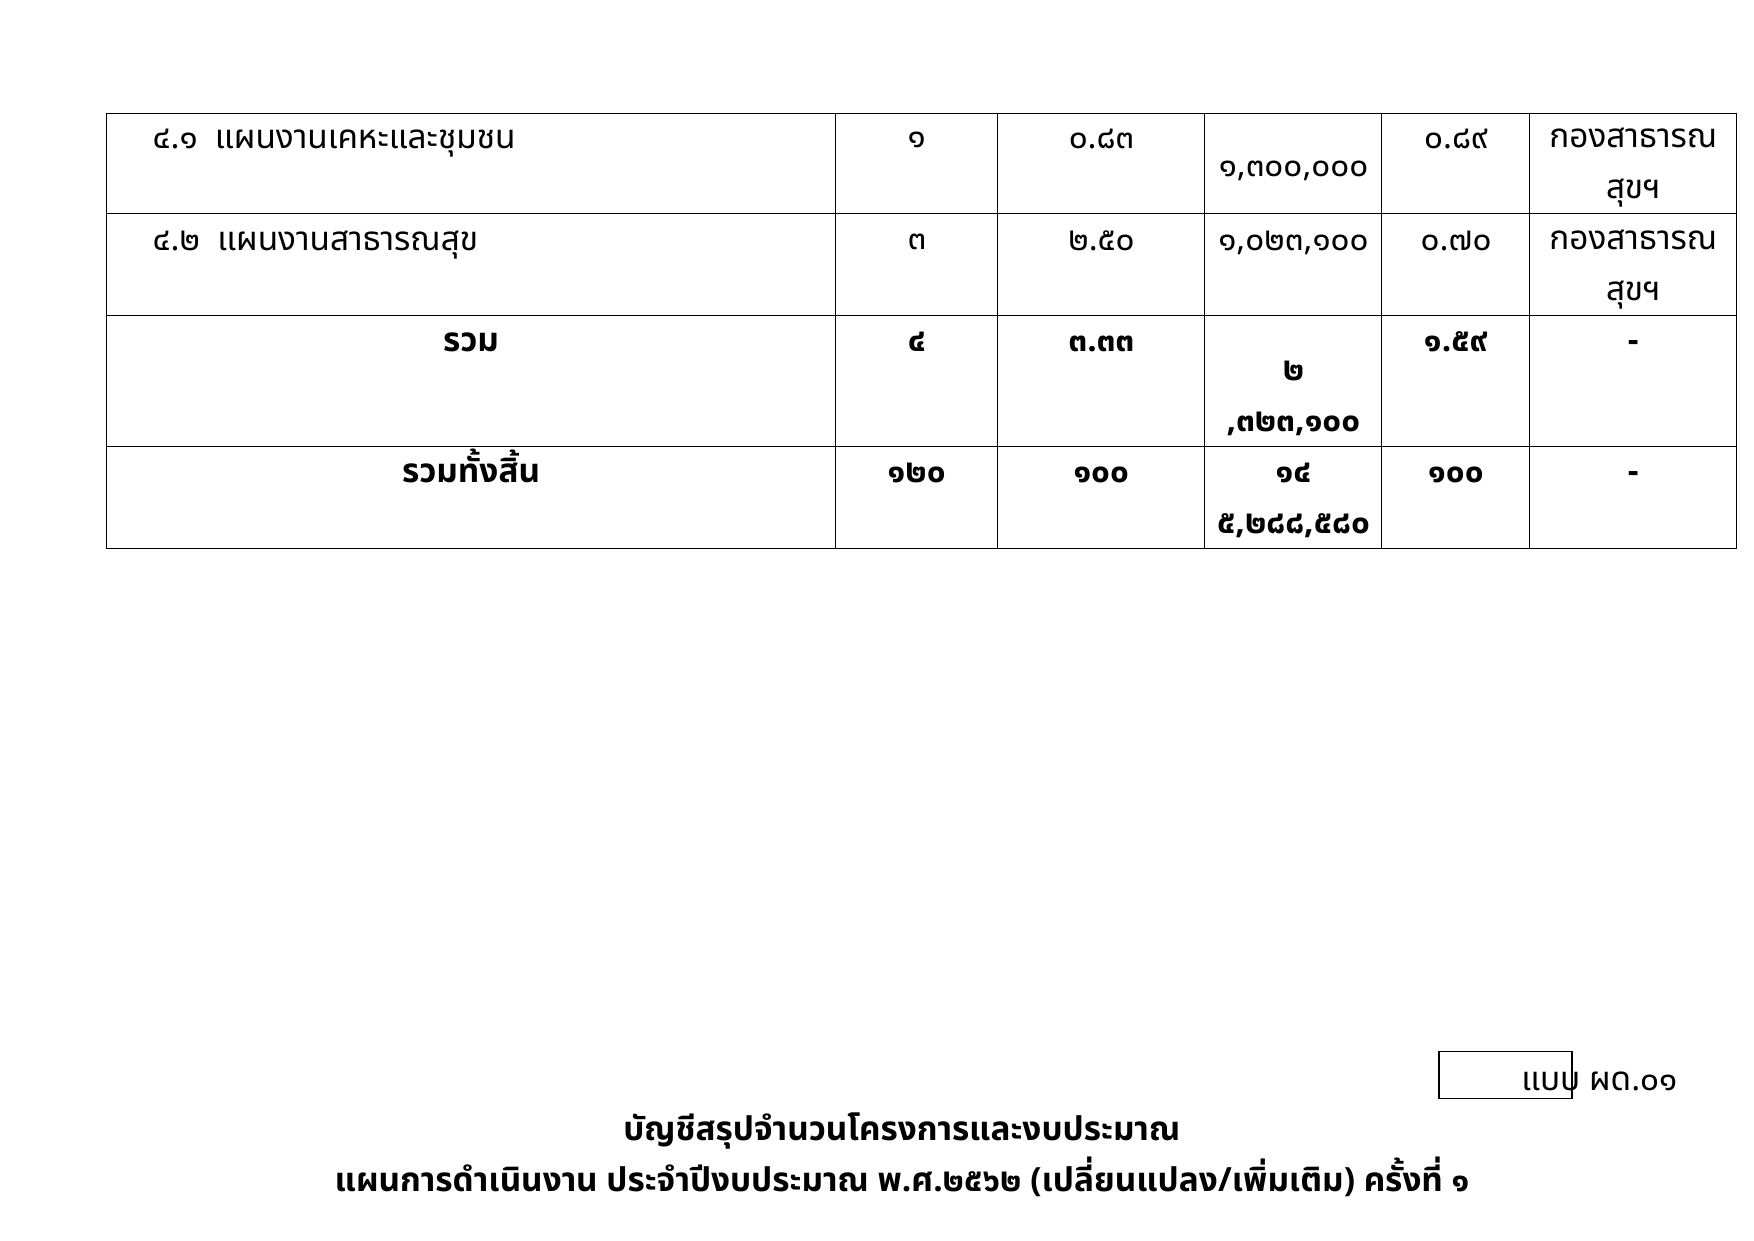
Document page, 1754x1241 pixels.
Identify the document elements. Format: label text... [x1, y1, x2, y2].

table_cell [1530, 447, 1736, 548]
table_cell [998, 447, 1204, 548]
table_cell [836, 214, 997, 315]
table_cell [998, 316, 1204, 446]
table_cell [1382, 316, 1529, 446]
text บัญชีสรุปจำนวนโครงการและงบประมาณ [106, 1105, 1697, 1156]
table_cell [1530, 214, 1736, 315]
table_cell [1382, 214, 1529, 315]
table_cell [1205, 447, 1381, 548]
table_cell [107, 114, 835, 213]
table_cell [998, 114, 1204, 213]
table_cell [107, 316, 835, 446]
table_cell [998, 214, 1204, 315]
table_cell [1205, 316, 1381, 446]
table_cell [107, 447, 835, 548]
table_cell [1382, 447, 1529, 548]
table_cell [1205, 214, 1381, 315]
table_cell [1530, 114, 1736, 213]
text แบบ ผด.๐๑ [106, 1054, 1697, 1105]
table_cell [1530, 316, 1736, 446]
text แผนการดำเนินงาน ประจำปีงบประมาณ พ.ศ.๒๕๖๒ (เปลี่ยนแปลง/เพิ่มเติม) ครั้งที่ ๑ [106, 1156, 1697, 1206]
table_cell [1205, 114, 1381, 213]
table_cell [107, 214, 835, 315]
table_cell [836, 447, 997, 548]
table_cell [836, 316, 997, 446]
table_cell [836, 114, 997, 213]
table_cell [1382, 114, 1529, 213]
